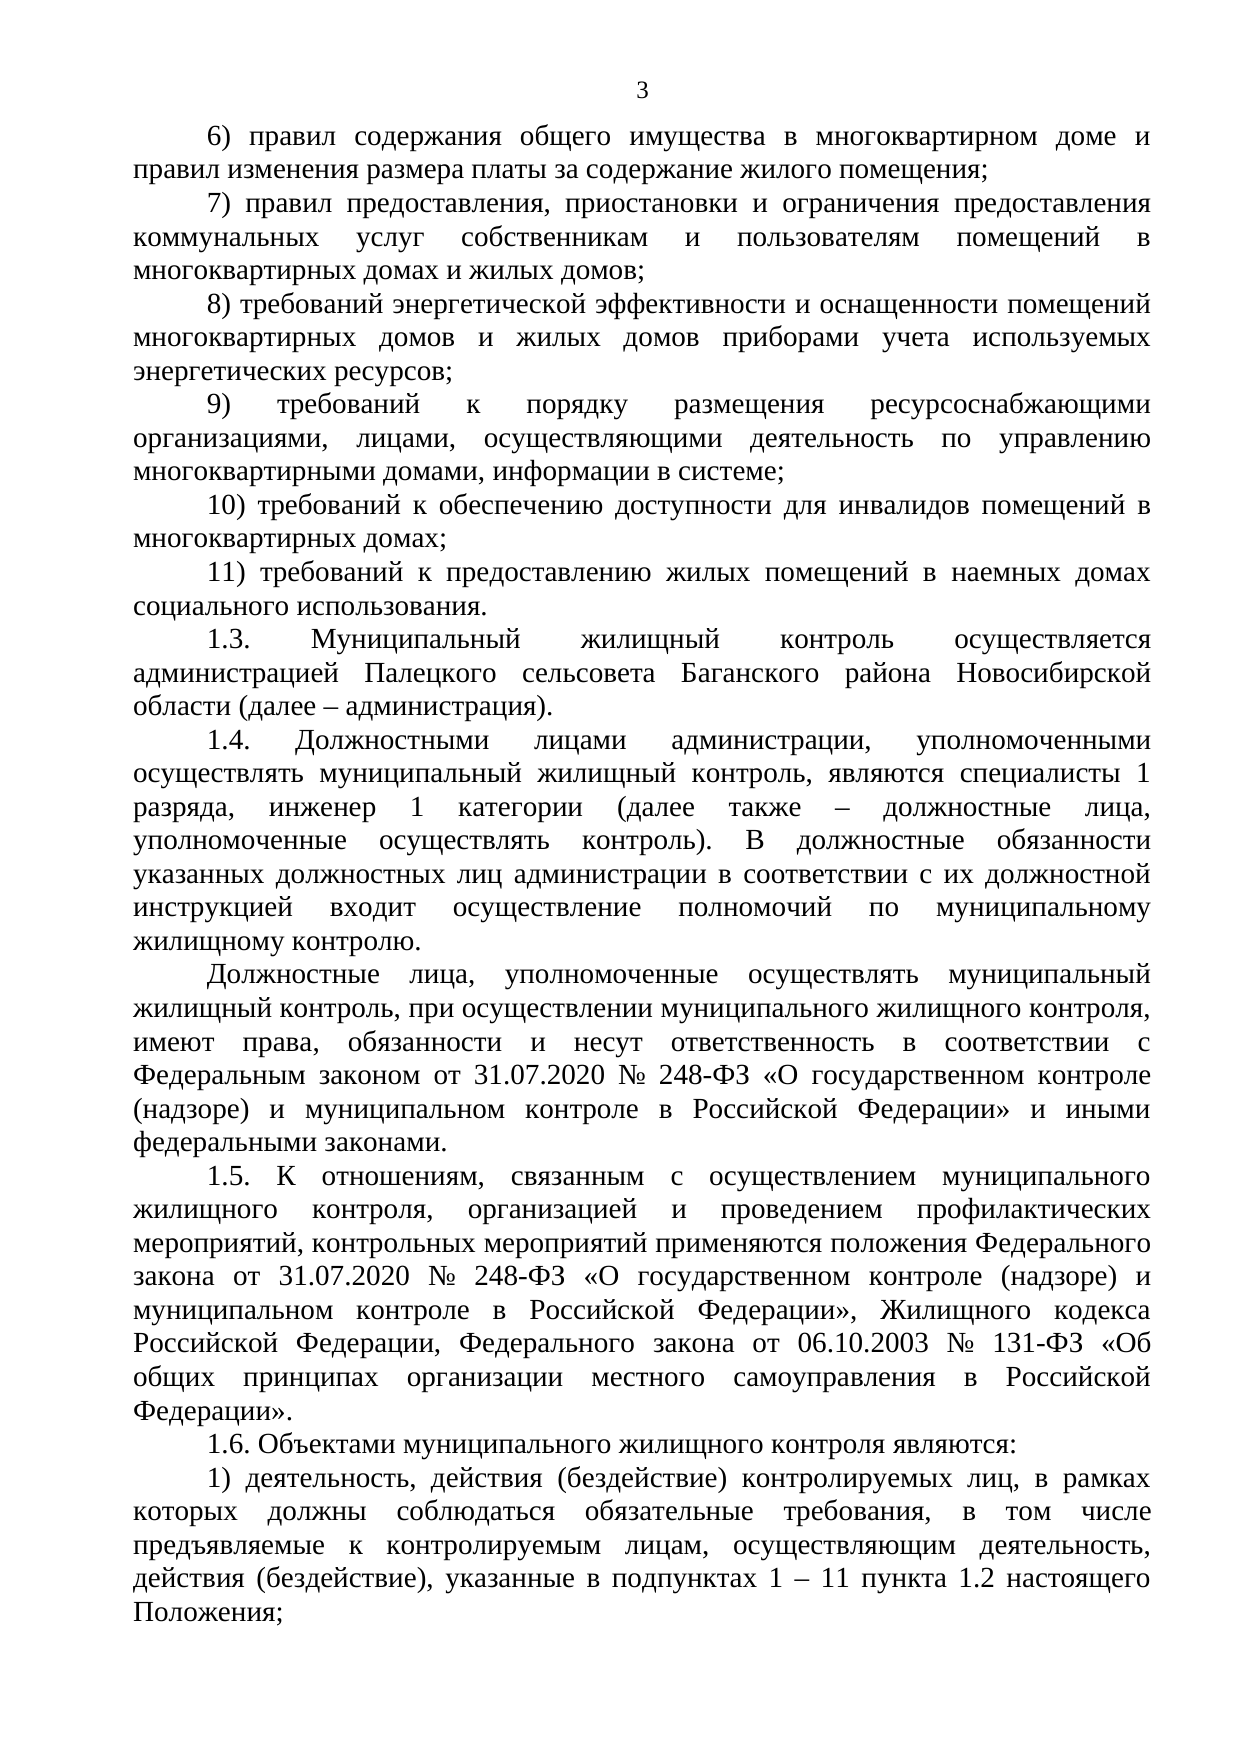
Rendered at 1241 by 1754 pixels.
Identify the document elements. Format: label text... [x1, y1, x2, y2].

text 9) требований к порядку размещения ресурсоснабжающими организациями, лицами, осуществляющими деятельность по управлению многоквартирными домами, информации в системе; [133, 386, 1152, 487]
text Должностные лица, уполномоченные осуществлять муниципальный жилищный контроль, при осуществлении муниципального жилищного контроля, имеют права, обязанности и несут ответственность в соответствии с Федеральным законом от 31.07.2020 № 248-ФЗ «О государственном контроле (надзоре) и муниципальном контроле в Российской Федерации» и иными федеральными законами. [133, 957, 1152, 1158]
text 11) требований к предоставлению жилых помещений в наемных домах социального использования. [133, 554, 1152, 621]
text 7) правил предоставления, приостановки и ограничения предоставления коммунальных услуг собственникам и пользователям помещений в многоквартирных домах и жилых домов; [133, 185, 1152, 286]
text 1.5. К отношениям, связанным с осуществлением муниципального жилищного контроля, организацией и проведением профилактических мероприятий, контрольных мероприятий применяются положения Федерального закона от 31.07.2020 № 248-ФЗ «О государственном контроле (надзоре) и муниципальном контроле в Российской Федерации», Жилищного кодекса Российской Федерации, Федерального закона от 06.10.2003 № 131-ФЗ «Об общих принципах организации местного самоуправления в Российской Федерации». [133, 1158, 1152, 1426]
text 1.4. Должностными лицами администрации, уполномоченными осуществлять муниципальный жилищный контроль, являются специалисты 1 разряда, инженер 1 категории (далее также – должностные лица, уполномоченные осуществлять контроль). В должностные обязанности указанных должностных лиц администрации в соответствии с их должностной инструкцией входит осуществление полномочий по муниципальному жилищному контролю. [133, 722, 1152, 957]
text 6) правил содержания общего имущества в многоквартирном доме и правил изменения размера платы за содержание жилого помещения; [133, 118, 1152, 185]
text 1) деятельность, действия (бездействие) контролируемых лиц, в рамках которых должны соблюдаться обязательные требования, в том числе предъявляемые к контролируемым лицам, осуществляющим деятельность, действия (бездействие), указанные в подпунктах 1 – 11 пункта 1.2 настоящего Положения; [133, 1460, 1152, 1627]
text 10) требований к обеспечению доступности для инвалидов помещений в многоквартирных домах; [133, 487, 1152, 554]
text 1.6. Объектами муниципального жилищного контроля являются: [133, 1426, 1152, 1460]
text 8) требований энергетической эффективности и оснащенности помещений многоквартирных домов и жилых домов приборами учета используемых энергетических ресурсов; [133, 286, 1152, 386]
text 1.3. Муниципальный жилищный контроль осуществляется администрацией Палецкого сельсовета Баганского района Новосибирской области (далее – администрация). [133, 621, 1152, 722]
